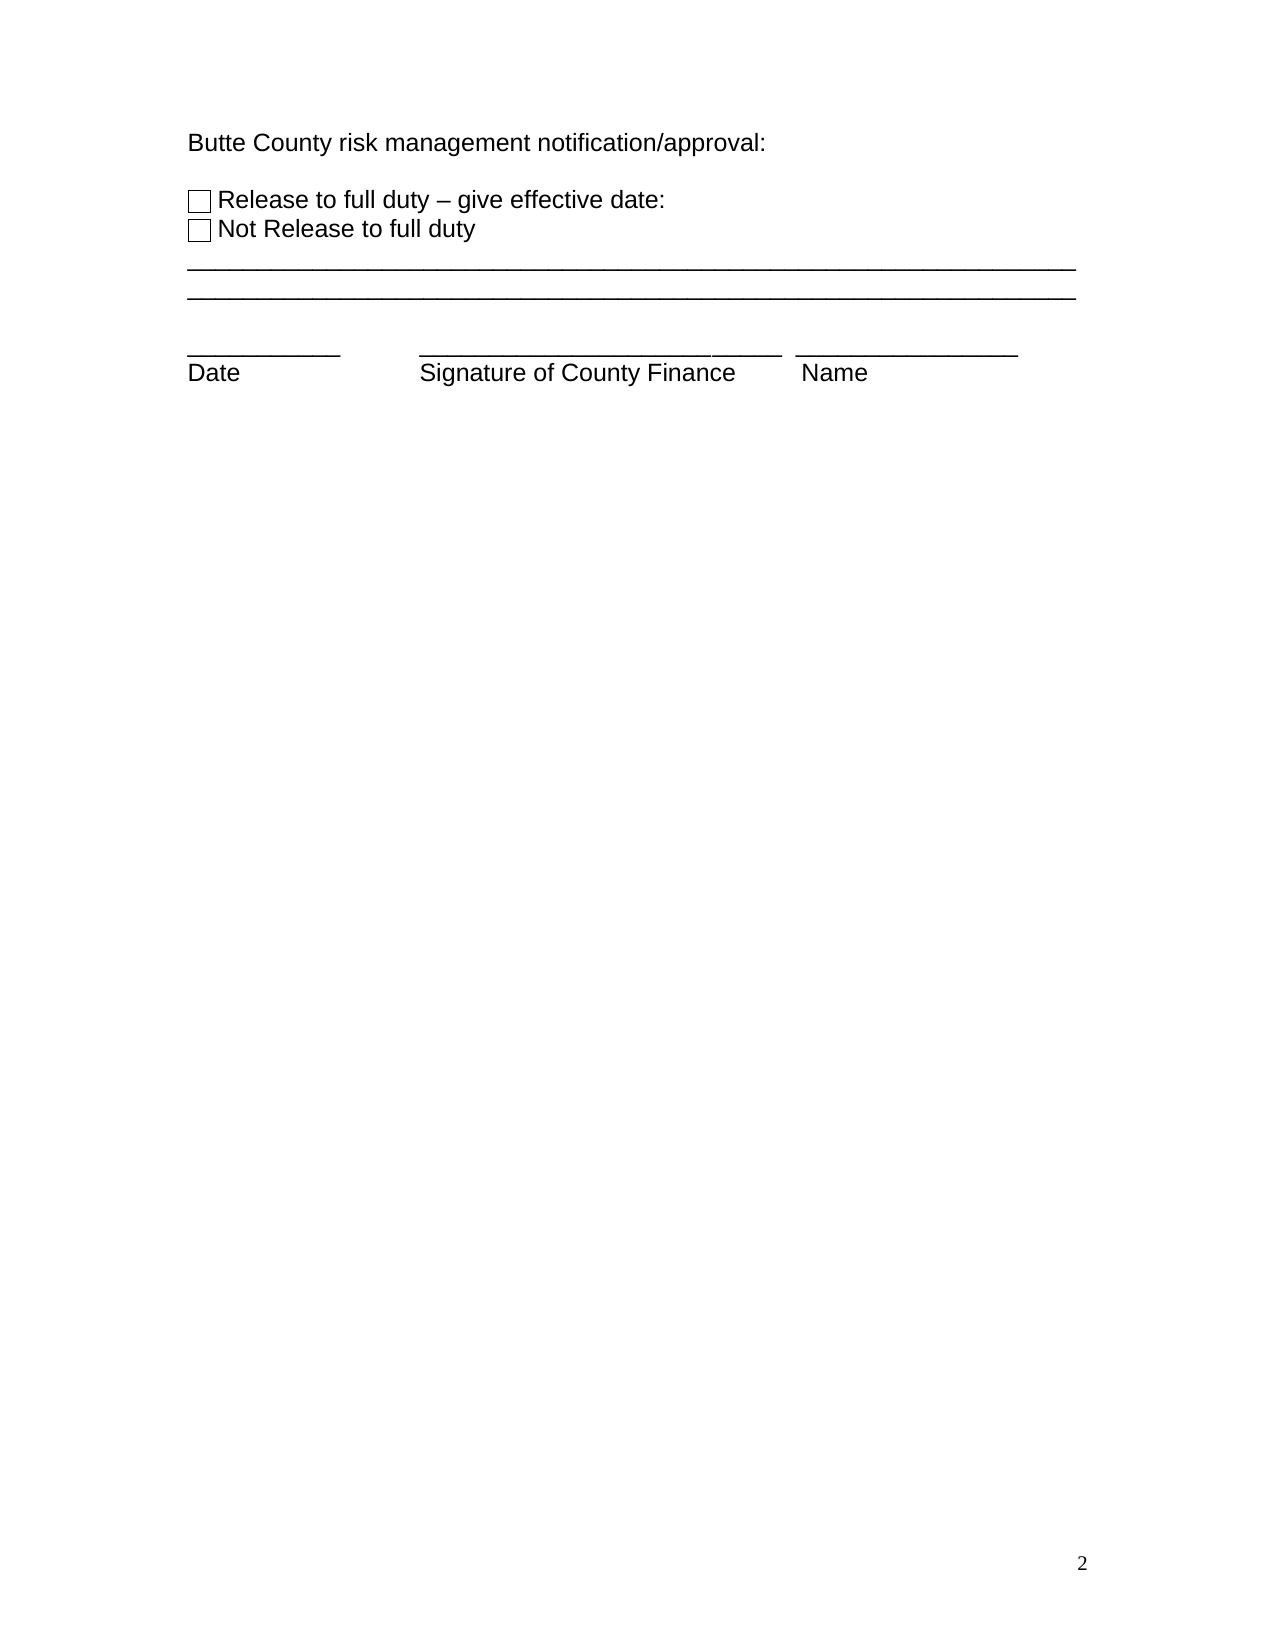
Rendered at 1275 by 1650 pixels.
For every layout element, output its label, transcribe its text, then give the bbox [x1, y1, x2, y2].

text Release to full duty – give effective date: [187, 185, 1087, 214]
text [187, 214, 1087, 300]
text ___________ _____________________ _____ ________________ [187, 329, 1087, 358]
text Butte County risk management notification/approval: [187, 128, 1087, 157]
text Date Signature of County Finance Name [187, 358, 1087, 387]
